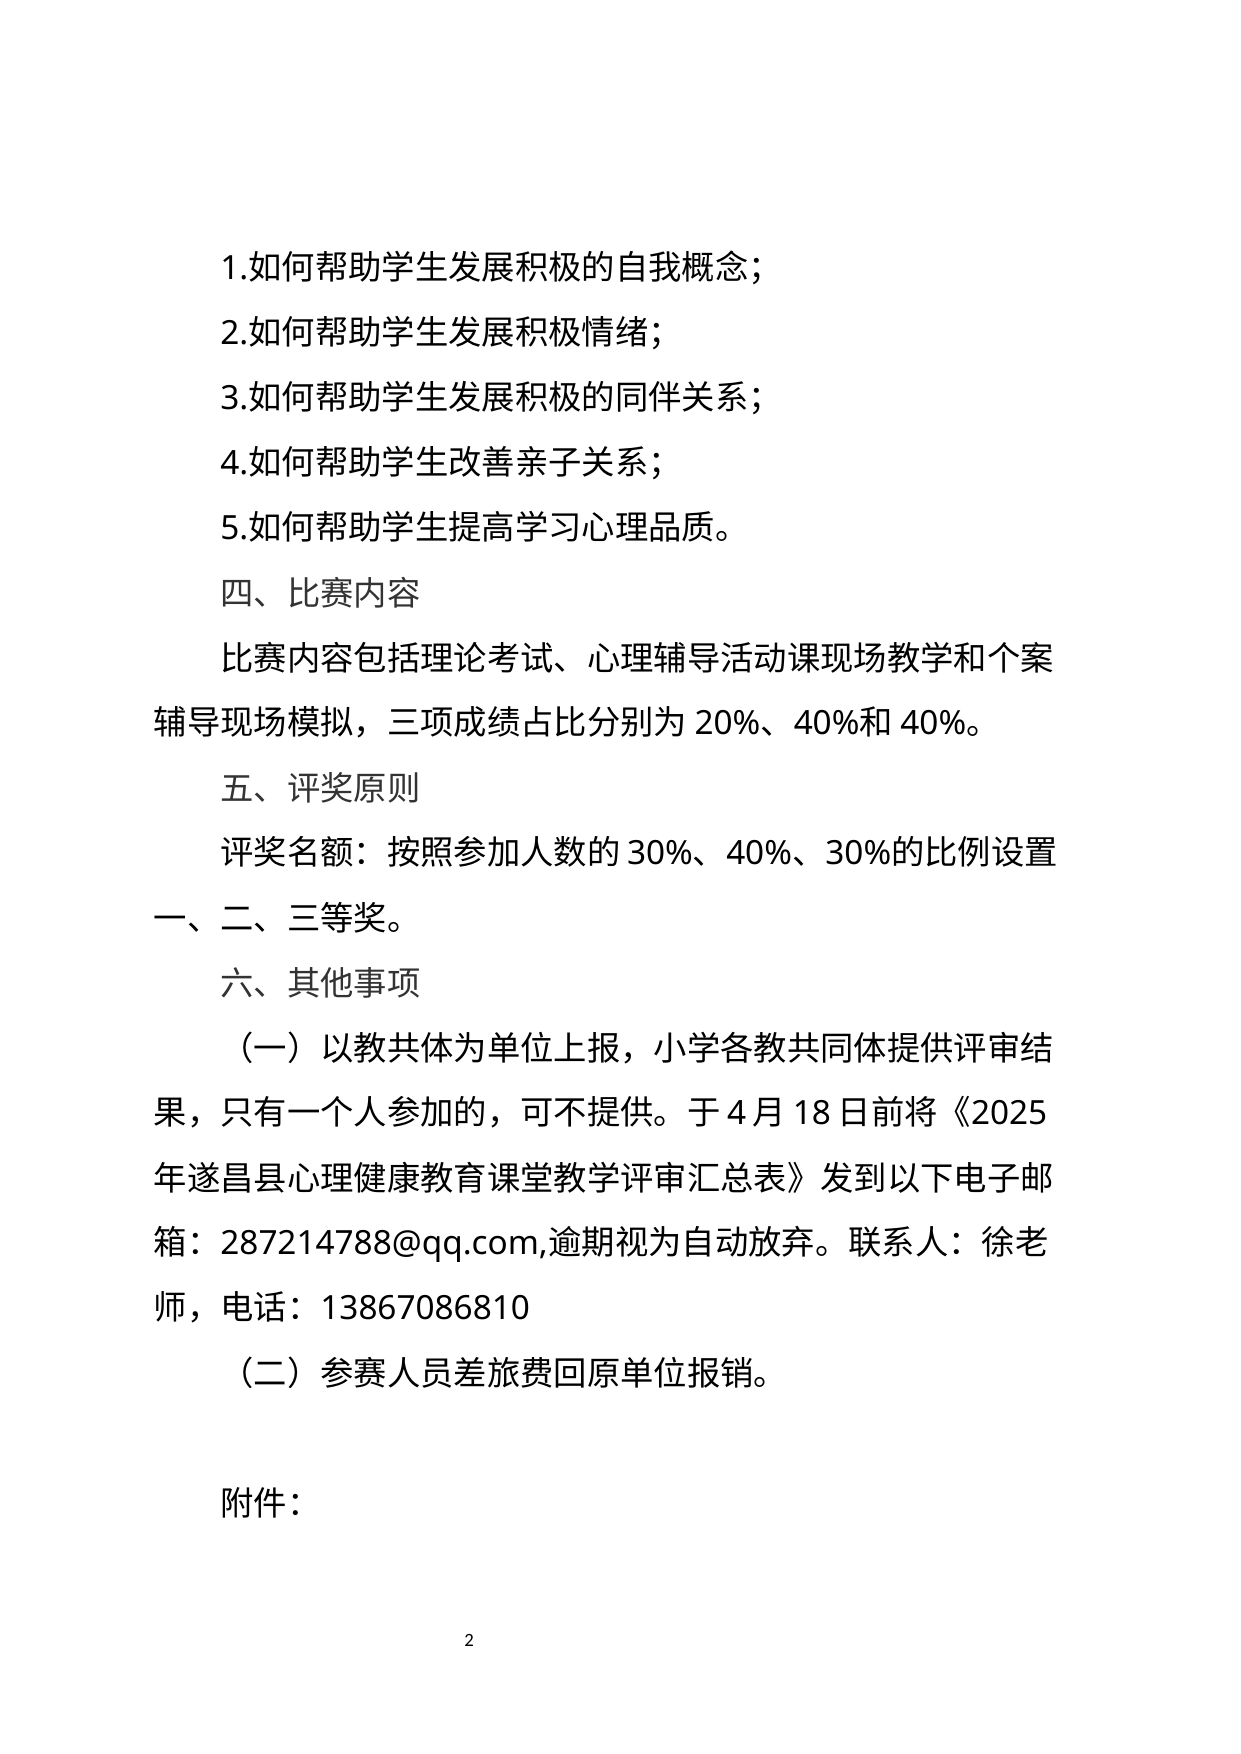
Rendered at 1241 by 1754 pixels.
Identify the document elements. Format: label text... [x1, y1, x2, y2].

text 2.如何帮助学生发展积极情绪； [153, 298, 1075, 363]
text 5.如何帮助学生提高学习心理品质。 [153, 493, 1075, 558]
text （二）参赛人员差旅费回原单位报销。 [153, 1338, 1075, 1403]
text 附件： [153, 1468, 1075, 1533]
text 3.如何帮助学生发展积极的同伴关系； [153, 363, 1075, 428]
text 评奖名额：按照参加人数的30%、40%、30%的比例设置一、二、三等奖。 [153, 818, 1075, 948]
text 六、其他事项 [153, 948, 1075, 1013]
text 比赛内容包括理论考试、心理辅导活动课现场教学和个案辅导现场模拟，三项成绩占比分别为 20%、40%和 40%。 [153, 623, 1075, 753]
text 4.如何帮助学生改善亲子关系； [153, 428, 1075, 493]
text 五、评奖原则 [153, 753, 1075, 818]
text 1.如何帮助学生发展积极的自我概念； [153, 233, 1075, 298]
text （一）以教共体为单位上报，小学各教共同体提供评审结果，只有一个人参加的，可不提供。于4月18日前将《2025年遂昌县心理健康教育课堂教学评审汇总表》发到以下电子邮箱：287214788@qq.com,逾期视为自动放弃。联系人：徐老师，电话：13867086810 [153, 1013, 1075, 1338]
text 四、比赛内容 [153, 558, 1075, 623]
